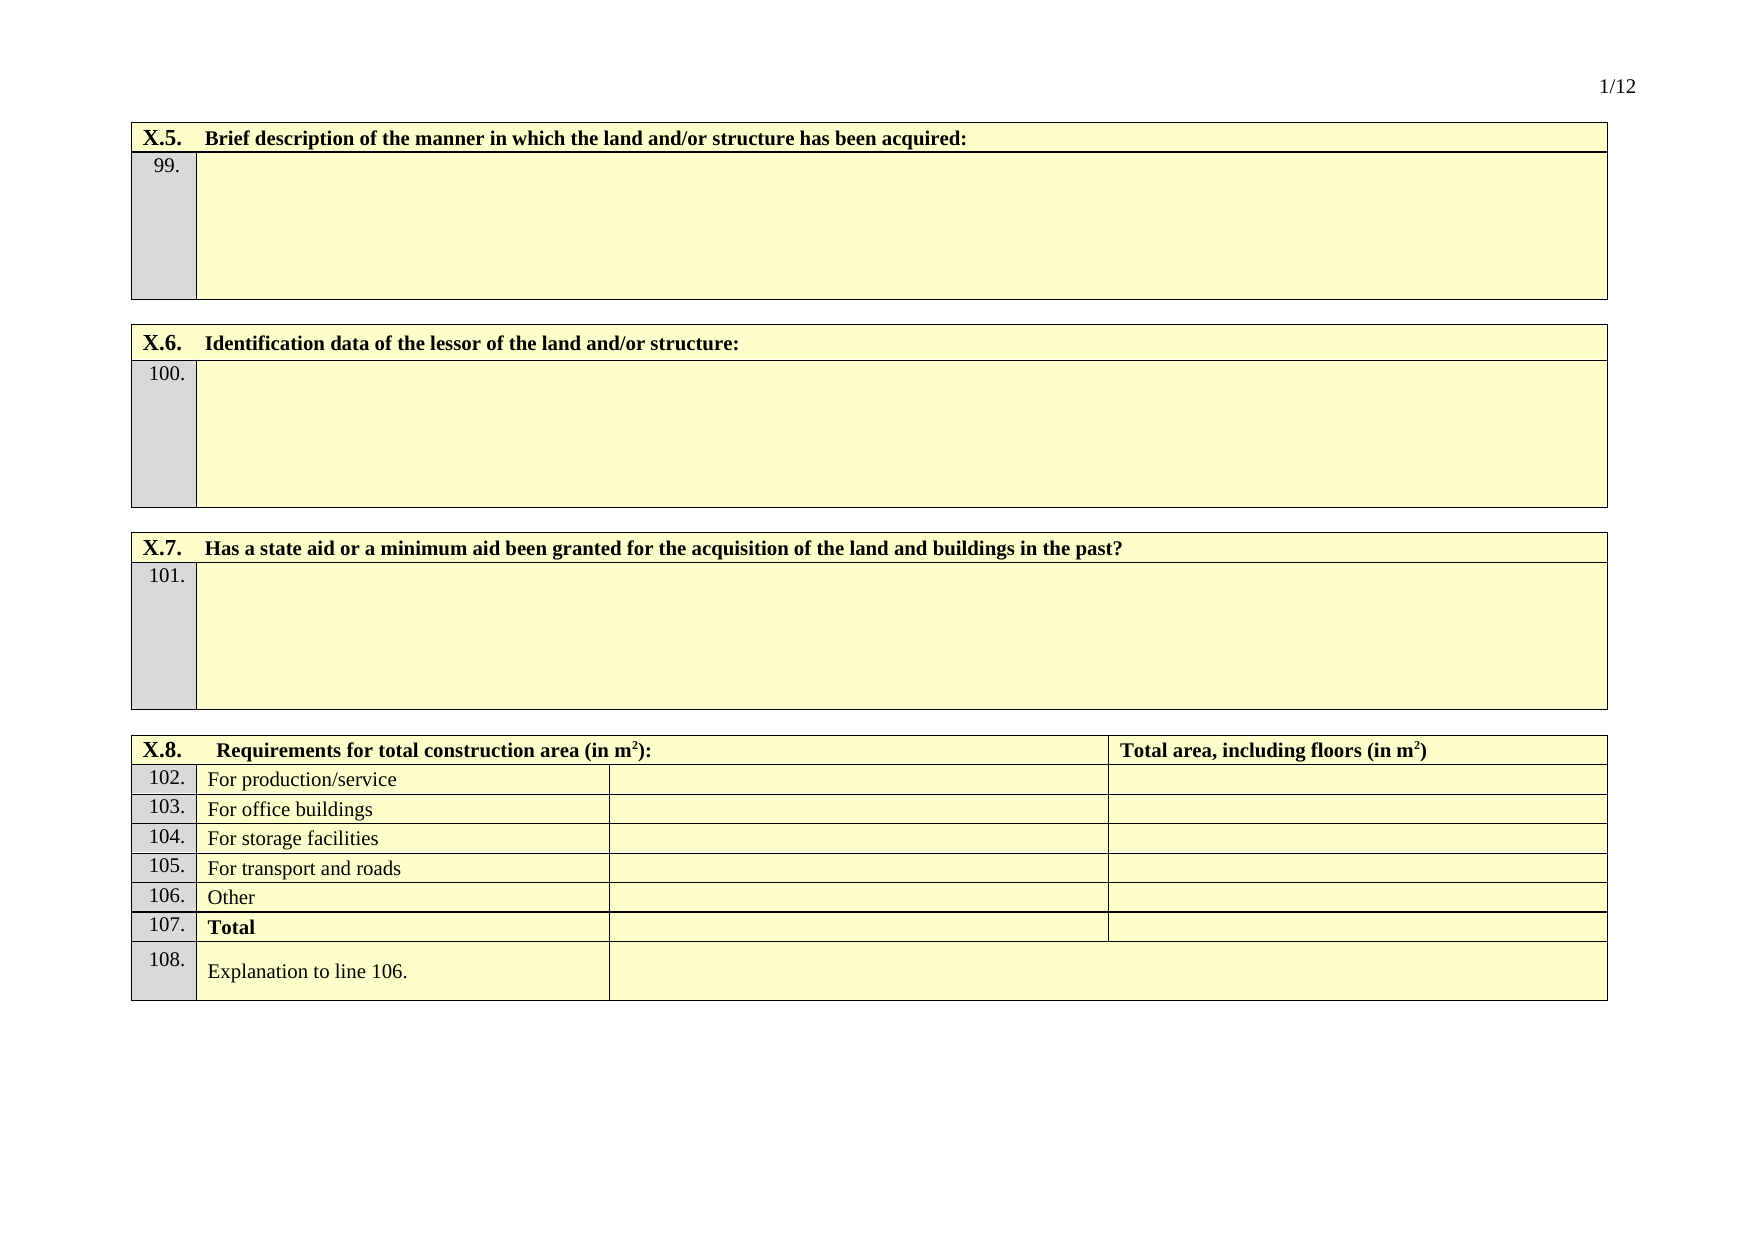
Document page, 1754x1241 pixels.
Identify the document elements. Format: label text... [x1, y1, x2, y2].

table_cell For office buildings [197, 795, 609, 823]
table_cell [132, 854, 196, 882]
table_cell For transport and roads [197, 854, 609, 882]
text 1/12 [103, 74, 1636, 98]
table_cell [132, 563, 196, 709]
table_cell [610, 824, 1108, 852]
table_cell [610, 942, 1607, 1000]
table_header Identification data of the lessor of the land and/or structure: [132, 325, 1607, 359]
table_cell [197, 361, 1607, 507]
table_cell [132, 361, 196, 507]
table_cell [610, 883, 1108, 911]
table_cell [132, 942, 196, 1000]
table_cell [197, 153, 1607, 299]
table_cell [1109, 883, 1607, 911]
table_cell [610, 913, 1108, 941]
table_cell [132, 824, 196, 852]
table_cell [1109, 913, 1607, 941]
table_cell Explanation to line 106. [197, 942, 609, 1000]
table_cell Other [197, 883, 609, 911]
table_cell [1109, 795, 1607, 823]
table_cell [197, 563, 1607, 709]
table_cell [610, 795, 1108, 823]
table_header Brief description of the manner in which the land and/or structure has been acquired: [132, 123, 1607, 151]
table_cell [132, 883, 196, 911]
table_cell [1109, 824, 1607, 852]
table_header Has a state aid or a minimum aid been granted for the acquisition of the land and buildings in the past? [132, 533, 1607, 562]
table_header Total area, including floors (in m2) [1109, 736, 1607, 764]
table_cell [610, 854, 1108, 882]
table_cell For production/service [197, 765, 609, 793]
table_cell [132, 795, 196, 823]
table_header Requirements for total construction area (in m2): [132, 736, 1108, 764]
table_cell [610, 765, 1108, 793]
table_cell For storage facilities [197, 824, 609, 852]
table_cell Total [197, 913, 609, 941]
table_cell [132, 765, 196, 793]
table_cell [1109, 765, 1607, 793]
table_cell [132, 153, 196, 299]
table_cell [1109, 854, 1607, 882]
table_cell [132, 913, 196, 941]
